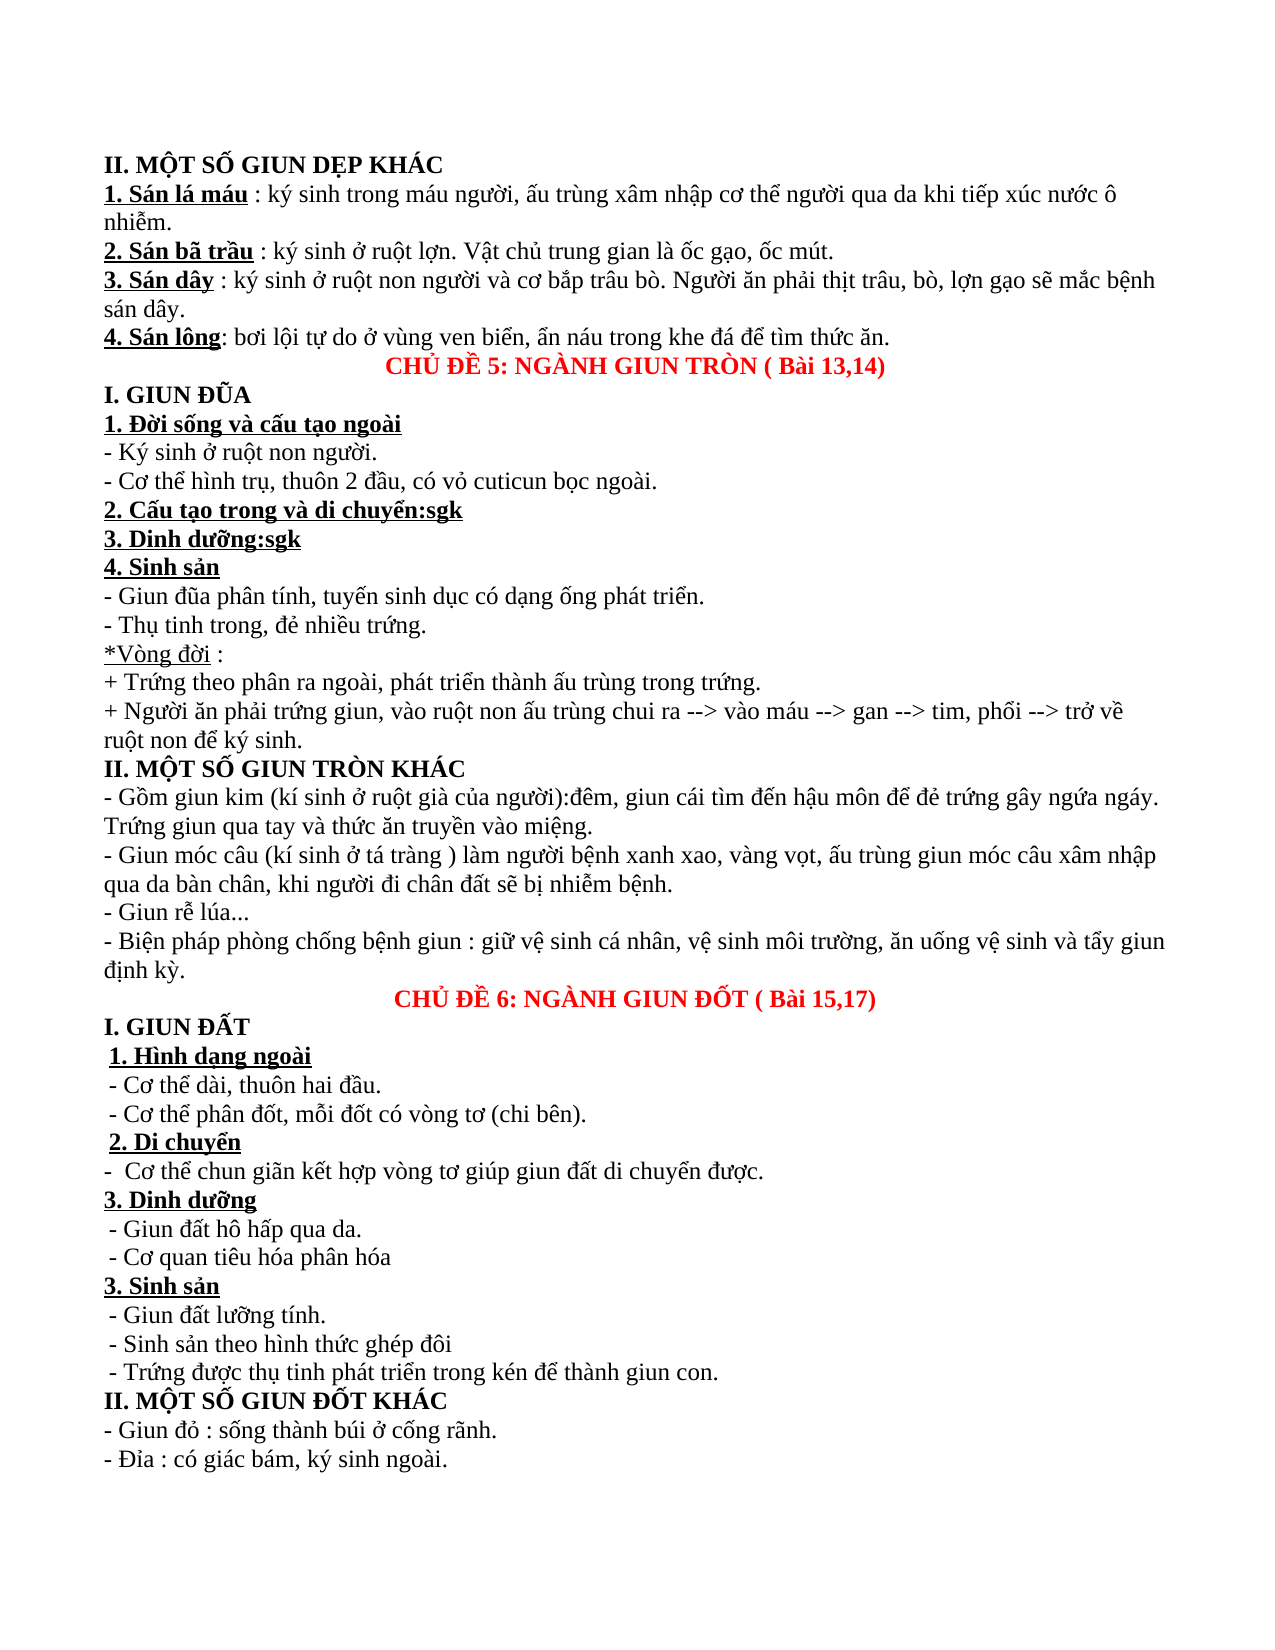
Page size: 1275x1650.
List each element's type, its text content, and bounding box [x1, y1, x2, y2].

text 1. Hình dạng ngoài [108, 1041, 1162, 1070]
text - Thụ tinh trong, đẻ nhiều trứng. [103, 610, 1167, 639]
text - Cơ thể dài, thuôn hai đầu. [108, 1070, 1162, 1099]
text *Vòng đời : [103, 639, 1167, 667]
text I. GIUN ĐẤT [103, 1012, 1167, 1041]
text 1. Sán lá máu : ký sinh trong máu người, ấu trùng xâm nhập cơ thể người qua da khi tiếp xúc nước ô nhiễm. [103, 179, 1167, 236]
text - Giun đũa phân tính, tuyến sinh dục có dạng ống phát triển. [103, 581, 1167, 610]
text II. MỘT SỐ GIUN DẸP KHÁC [103, 150, 1167, 179]
text 3. Dinh dưỡng [103, 1185, 1167, 1214]
text 4. Sán lông: bơi lội tự do ở vùng ven biển, ẩn náu trong khe đá để tìm thức ăn. [103, 322, 1167, 351]
text CHỦ ĐỀ 6: NGÀNH GIUN ĐỐT ( Bài 15,17) [103, 984, 1167, 1012]
text - Cơ quan tiêu hóa phân hóa [108, 1242, 1162, 1271]
text CHỦ ĐỀ 5: NGÀNH GIUN TRÒN ( Bài 13,14) [103, 351, 1167, 380]
text - Gồm giun kim (kí sinh ở ruột già của người):đêm, giun cái tìm đến hậu môn để đẻ trứng gây ngứa ngáy. Trứng giun qua tay và thức ăn truyền vào miệng. [103, 782, 1167, 840]
text 2. Sán bã trầu : ký sinh ở ruột lợn. Vật chủ trung gian là ốc gạo, ốc mút. [103, 236, 1167, 265]
text - Giun đất hô hấp qua da. [108, 1214, 1162, 1242]
text 2. Cấu tạo trong và di chuyển:sgk [103, 495, 1167, 524]
text - Giun móc câu (kí sinh ở tá tràng ) làm người bệnh xanh xao, vàng vọt, ấu trùng giun móc câu xâm nhập qua da bàn chân, khi người đi chân đất sẽ bị nhiễm bệnh. [103, 840, 1167, 897]
text II. MỘT SỐ GIUN TRÒN KHÁC [103, 754, 1167, 782]
text I. GIUN ĐŨA [103, 380, 1167, 409]
text 3. Dinh dưỡng:sgk [103, 524, 1167, 552]
text 2. Di chuyển [108, 1127, 1162, 1156]
text + Trứng theo phân ra ngoài, phát triển thành ấu trùng trong trứng. [103, 667, 1167, 696]
text - Giun đất lưỡng tính. [108, 1300, 1162, 1329]
text - Cơ thể hình trụ, thuôn 2 đầu, có vỏ cuticun bọc ngoài. [103, 466, 1167, 495]
text - Giun rễ lúa... [103, 897, 1167, 926]
text 4. Sinh sản [103, 552, 1167, 581]
text - Cơ thể chun giãn kết hợp vòng tơ giúp giun đất di chuyển được. [103, 1156, 1162, 1185]
text 3. Sinh sản [103, 1271, 1167, 1300]
text + Người ăn phải trứng giun, vào ruột non ấu trùng chui ra --> vào máu --> gan --> tim, phổi --> trở về ruột non để ký sinh. [103, 696, 1167, 754]
text II. MỘT SỐ GIUN ĐỐT KHÁC [103, 1386, 1167, 1415]
text - Đỉa : có giác bám, ký sinh ngoài. [103, 1444, 1167, 1472]
text - Ký sinh ở ruột non người. [103, 437, 1167, 466]
text - Giun đỏ : sống thành búi ở cống rãnh. [103, 1415, 1167, 1444]
text 3. Sán dây : ký sinh ở ruột non người và cơ bắp trâu bò. Người ăn phải thịt trâu, bò, lợn gạo sẽ mắc bệnh sán dây. [103, 265, 1167, 322]
text 1. Đời sống và cấu tạo ngoài [103, 409, 1167, 437]
text - Sinh sản theo hình thức ghép đôi [108, 1329, 1162, 1357]
text - Biện pháp phòng chống bệnh giun : giữ vệ sinh cá nhân, vệ sinh môi trường, ăn uống vệ sinh và tẩy giun định kỳ. [103, 926, 1167, 984]
text - Trứng được thụ tinh phát triển trong kén để thành giun con. [108, 1357, 1162, 1386]
text - Cơ thể phân đốt, mỗi đốt có vòng tơ (chi bên). [108, 1099, 1162, 1127]
